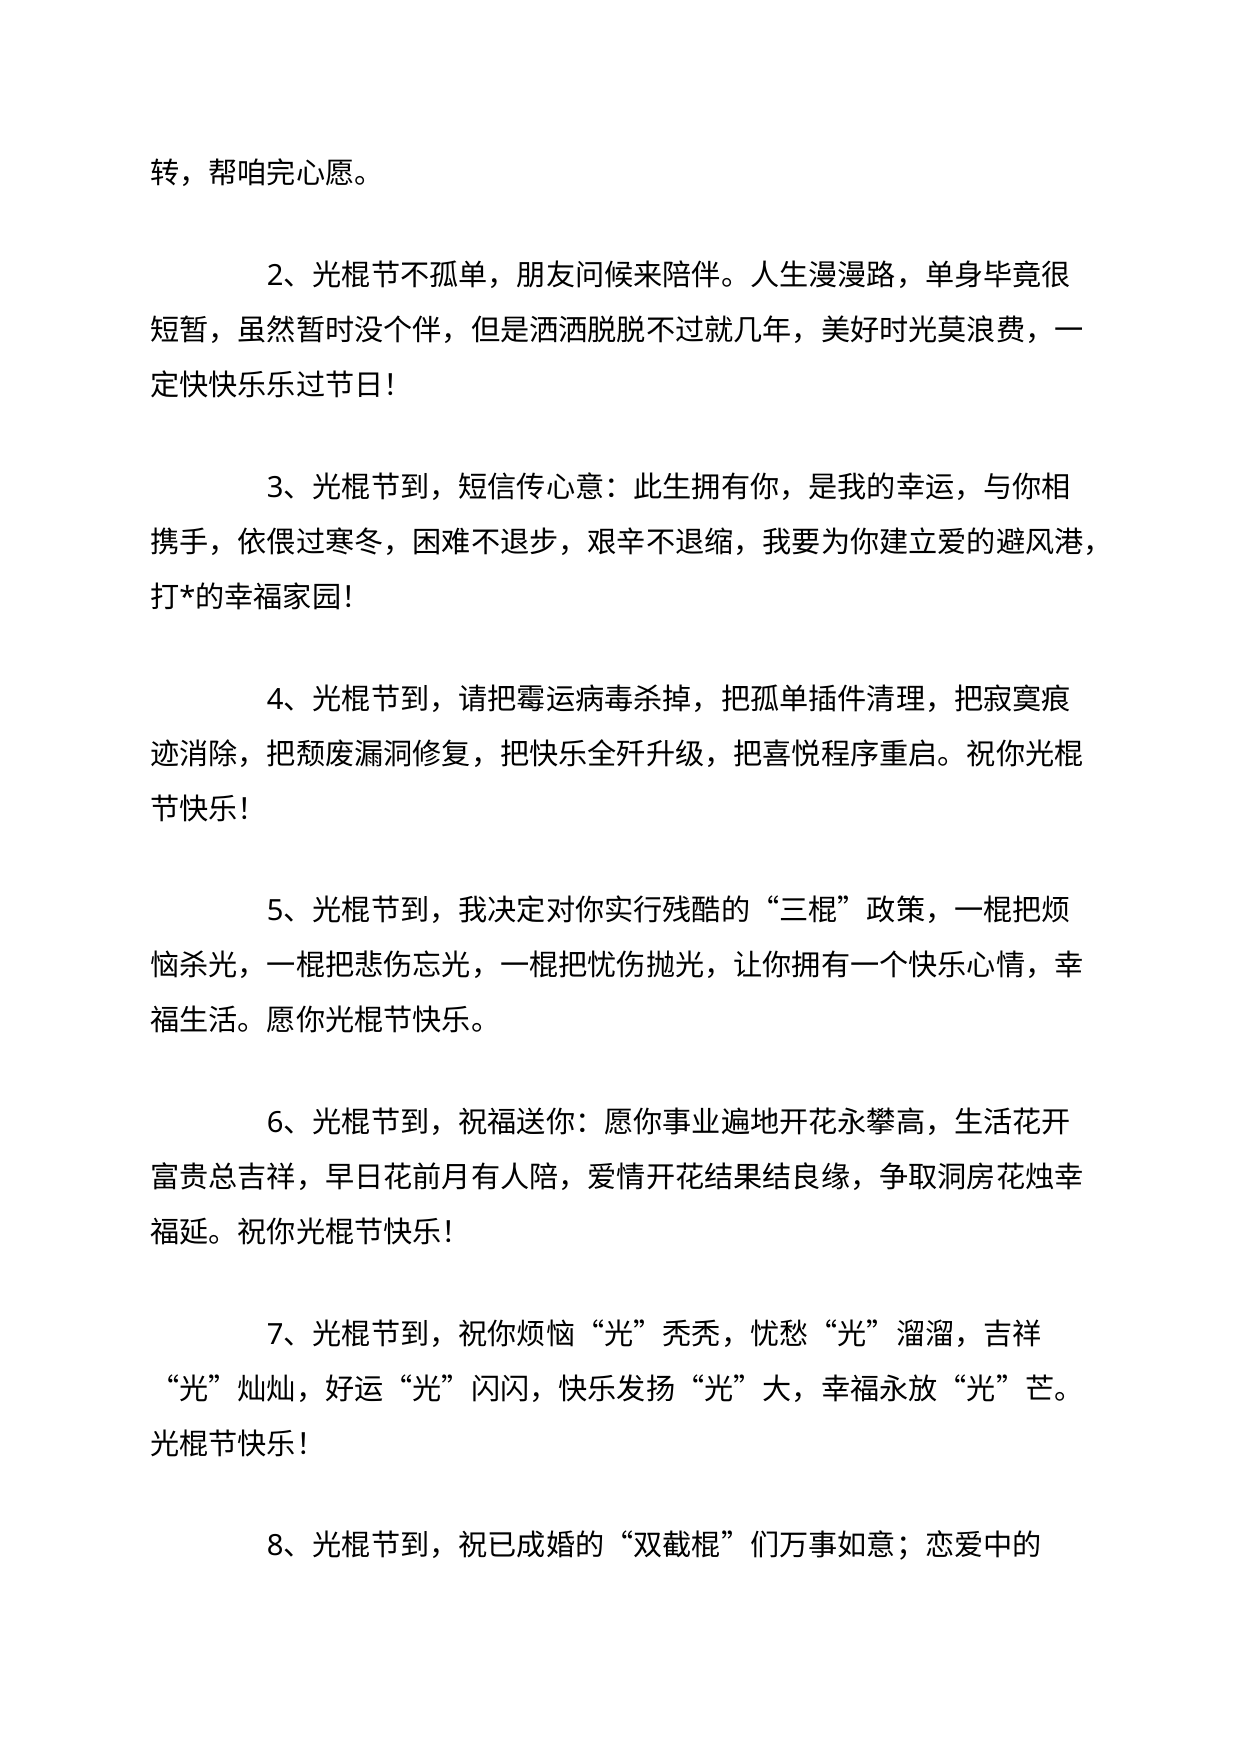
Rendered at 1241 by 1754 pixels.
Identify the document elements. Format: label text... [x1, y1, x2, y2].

text 3、光棍节到，短信传心意：此生拥有你，是我的幸运，与你相携手，依偎过寒冬，困难不退步，艰辛不退缩，我要为你建立爱的避风港，打*的幸福家园！ [150, 463, 1090, 616]
text 4、光棍节到，请把霉运病毒杀掉，把孤单插件清理，把寂寞痕迹消除，把颓废漏洞修复，把快乐全歼升级，把喜悦程序重启。祝你光棍节快乐！ [150, 675, 1090, 827]
text 6、光棍节到，祝福送你：愿你事业遍地开花永攀高，生活花开富贵总吉祥，早日花前月有人陪，爱情开花结果结良缘，争取洞房花烛幸福延。祝你光棍节快乐！ [150, 1099, 1090, 1251]
text 2、光棍节不孤单，朋友问候来陪伴。人生漫漫路，单身毕竟很短暂，虽然暂时没个伴，但是洒洒脱脱不过就几年，美好时光莫浪费，一定快快乐乐过节日！ [150, 252, 1090, 404]
text 5、光棍节到，我决定对你实行残酷的“三棍”政策，一棍把烦恼杀光，一棍把悲伤忘光，一棍把忧伤抛光，让你拥有一个快乐心情，幸福生活。愿你光棍节快乐。 [150, 887, 1090, 1039]
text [150, 1522, 1090, 1564]
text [150, 150, 1090, 192]
text 7、光棍节到，祝你烦恼“光”秃秃，忧愁“光”溜溜，吉祥“光”灿灿，好运“光”闪闪，快乐发扬“光”大，幸福永放“光”芒。光棍节快乐！ [150, 1310, 1090, 1462]
